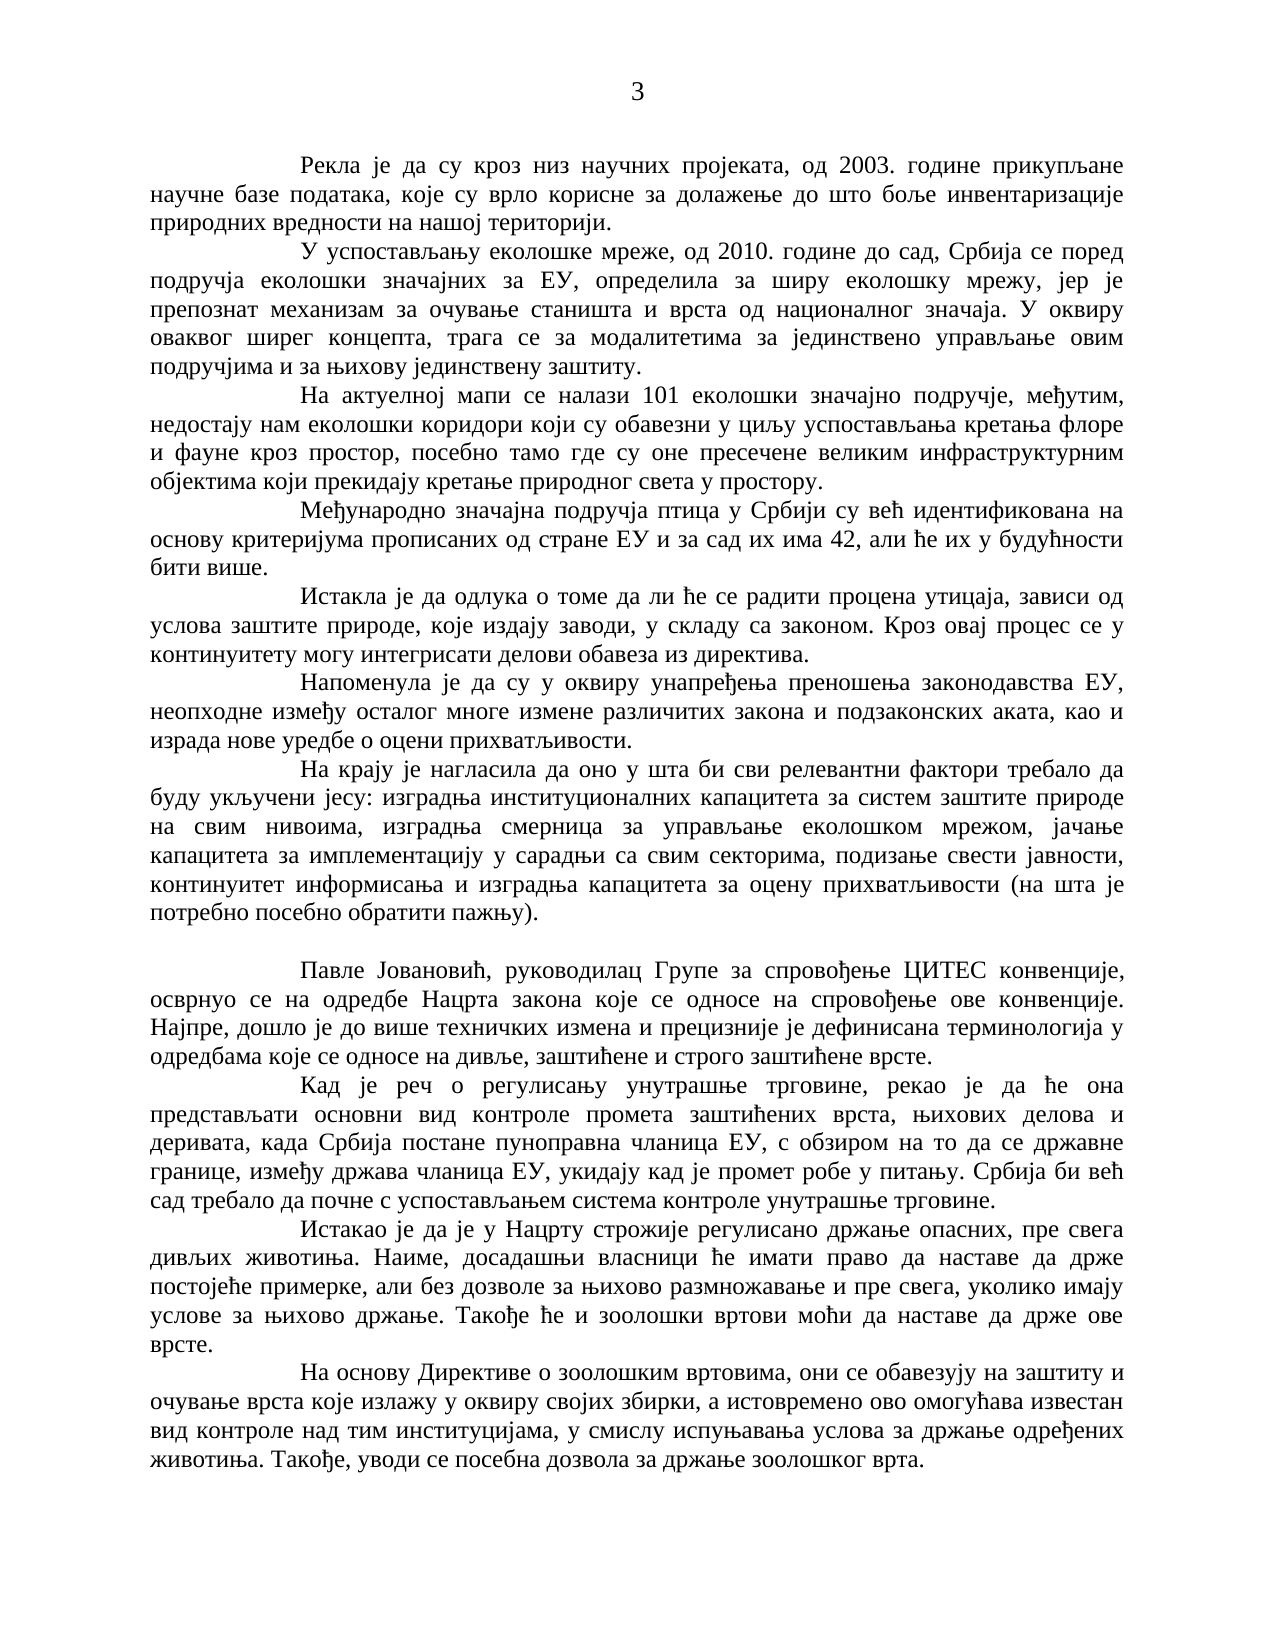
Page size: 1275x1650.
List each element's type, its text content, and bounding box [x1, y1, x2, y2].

text На актуелној мапи се налази 101 еколошки значајно подручје, међутим, недостају нам еколошки коридори који су обавезни у циљу успостављања кретања флоре и фауне кроз простор, посебно тамо где су оне пресечене великим инфраструктурним објектима који прекидају кретање природног света у простору. [150, 380, 1125, 495]
text У успостављању еколошке мреже, од 2010. године до сад, Србија се поред подручја еколошки значајних за ЕУ, определила за ширу еколошку мрежу, јер је препознат механизам за очување станишта и врста од националног значаја. У оквиру оваквог ширег концепта, трага се за модалитетима за јединствено управљање овим подручјима и за њихову јединствену заштиту. [150, 236, 1125, 380]
text Пaвлe Joвaнoвић, руководилац Групе зa спрoвoђeњe ЦИTEС кoнвeнциje, осврнуо се на одредбе Нацрта закона које се односе на спровођење ове конвенције. Најпре, дошло је до више техничких измена и прецизније је дефинисана терминологија у одредбама које се односе на дивље, заштићене и строго заштићене врсте. [150, 955, 1125, 1070]
text На крају је нагласила да оно у шта би сви релевантни фактори требало да буду укључени јесу: изградња институционалних капацитета за систем заштите природе на свим нивоима, изградња смерница за управљање еколошком мрежом, јачање капацитета за имплементацију у сарадњи са свим секторима, подизање свести јавности, континуитет информисања и изградња капацитета за оцену прихватљивости (на шта је потребно посебно обратити пажњу). [150, 754, 1125, 926]
text Истакла је да одлука о томе да ли ће се радити процена утицаја, зависи од услова заштите природе, које издају заводи, у складу са законом. Кроз овај процес се у континуитету могу интегрисати делови обавеза из директива. [150, 581, 1125, 667]
text Међународно значајна подручја птица у Србији су већ идентификована на основу критеријума прописаних од стране ЕУ и за сад их има 42, али ће их у будућности бити више. [150, 495, 1125, 581]
text Напоменула је да су у оквиру унапређења преношења законодавства ЕУ, неопходне између осталог многе измене различитих закона и подзаконских аката, као и израда нове уредбе о оцени прихватљивости. [150, 667, 1125, 754]
text Кад је реч о регулисању унутрашње трговине, рекао је да ће она представљати основни вид контроле промета заштићених врста, њихових делова и деривата, када Србија постане пуноправна чланица ЕУ, с обзиром на то да се државне границе, између држава чланица ЕУ, укидају кад је промет робе у питању. Србија би већ сад требало да почне с успостављањем система контроле унутрашње трговине. [150, 1070, 1125, 1214]
text Истакао је да је у Нацрту строжије регулисано држање опасних, пре свега дивљих животиња. Наиме, досадашњи власници ће имати право да наставе да држе постојеће примерке, али без дозволе за њихово размножавање и пре свега, уколико имају услове за њихово држање. Такође ће и зоолошки вртови моћи да наставе да држе ове врсте. [150, 1214, 1125, 1357]
text Рекла је да су кроз низ научних пројеката, од 2003. године прикупљане научне базе података, које су врло корисне за долажење до што боље инвентаризације природних вредности на нашој територији. [150, 150, 1125, 236]
text На основу Директиве о зоолошким вртовима, они се обавезују на заштиту и очување врста које излажу у оквиру својих збирки, а истовремено ово омогућава известан вид контроле над тим институцијама, у смислу испуњавања услова за држање одређених животиња. Такође, уводи се посебна дозвола за држање зоолошког врта. [150, 1357, 1125, 1472]
